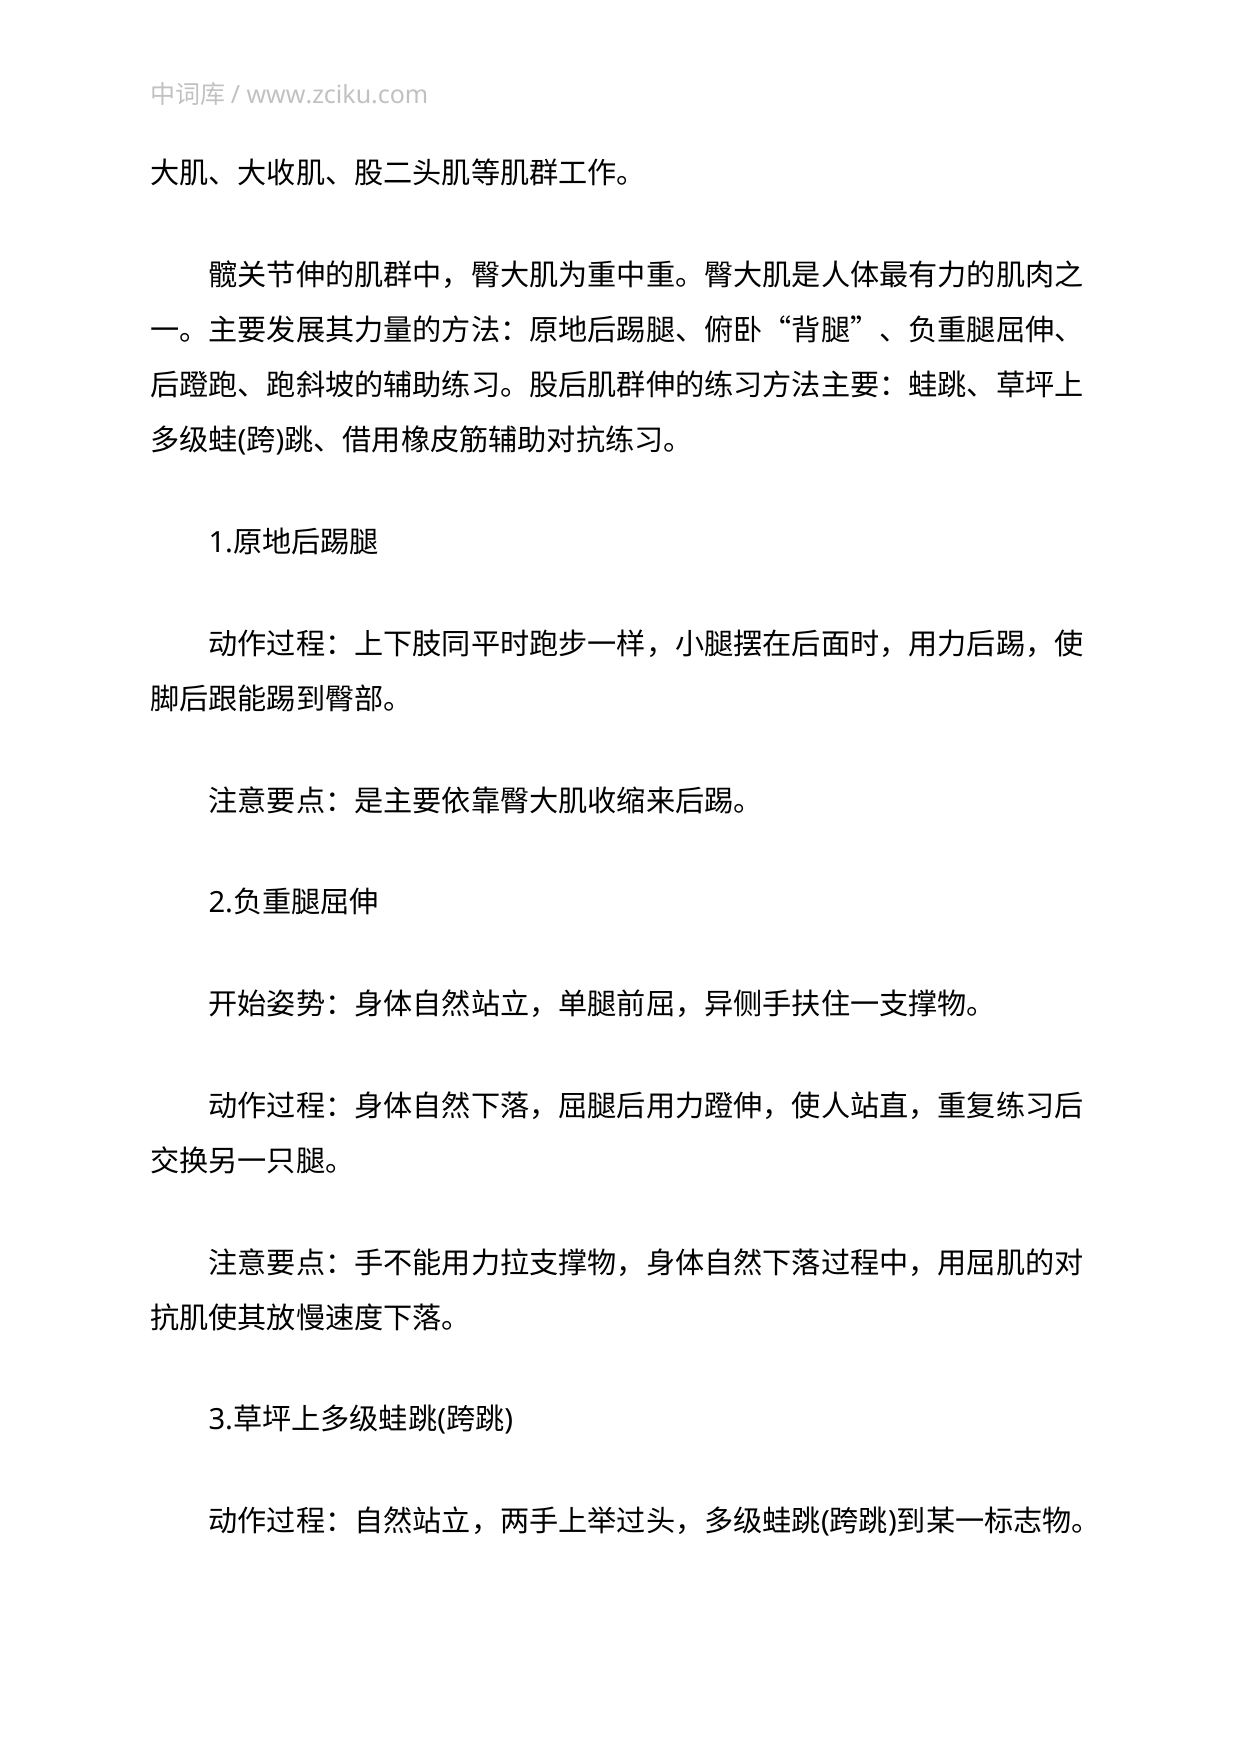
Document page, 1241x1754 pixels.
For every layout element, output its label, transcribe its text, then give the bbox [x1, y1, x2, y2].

text 动作过程：身体自然下落，屈腿后用力蹬伸，使人站直，重复练习后交换另一只腿。 [150, 1083, 1090, 1180]
text 3.草坪上多级蛙跳(跨跳) [150, 1396, 1090, 1438]
text 注意要点：手不能用力拉支撑物，身体自然下落过程中，用屈肌的对抗肌使其放慢速度下落。 [150, 1239, 1090, 1336]
text 2.负重腿屈伸 [150, 879, 1090, 921]
text 注意要点：是主要依靠臀大肌收缩来后踢。 [150, 777, 1090, 819]
text 动作过程：上下肢同平时跑步一样，小腿摆在后面时，用力后踢，使脚后跟能踢到臀部。 [150, 620, 1090, 718]
text 开始姿势：身体自然站立，单腿前屈，异侧手扶住一支撑物。 [150, 981, 1090, 1023]
text 动作过程：自然站立，两手上举过头，多级蛙跳(跨跳)到某一标志物。 [150, 1498, 1090, 1540]
text 1.原地后踢腿 [150, 518, 1090, 561]
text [150, 150, 1090, 192]
text 髋关节伸的肌群中，臀大肌为重中重。臀大肌是人体最有力的肌肉之一。主要发展其力量的方法：原地后踢腿、俯卧“背腿”、负重腿屈伸、后蹬跑、跑斜坡的辅助练习。股后肌群伸的练习方法主要：蛙跳、草坪上多级蛙(跨)跳、借用橡皮筋辅助对抗练习。 [150, 252, 1090, 459]
